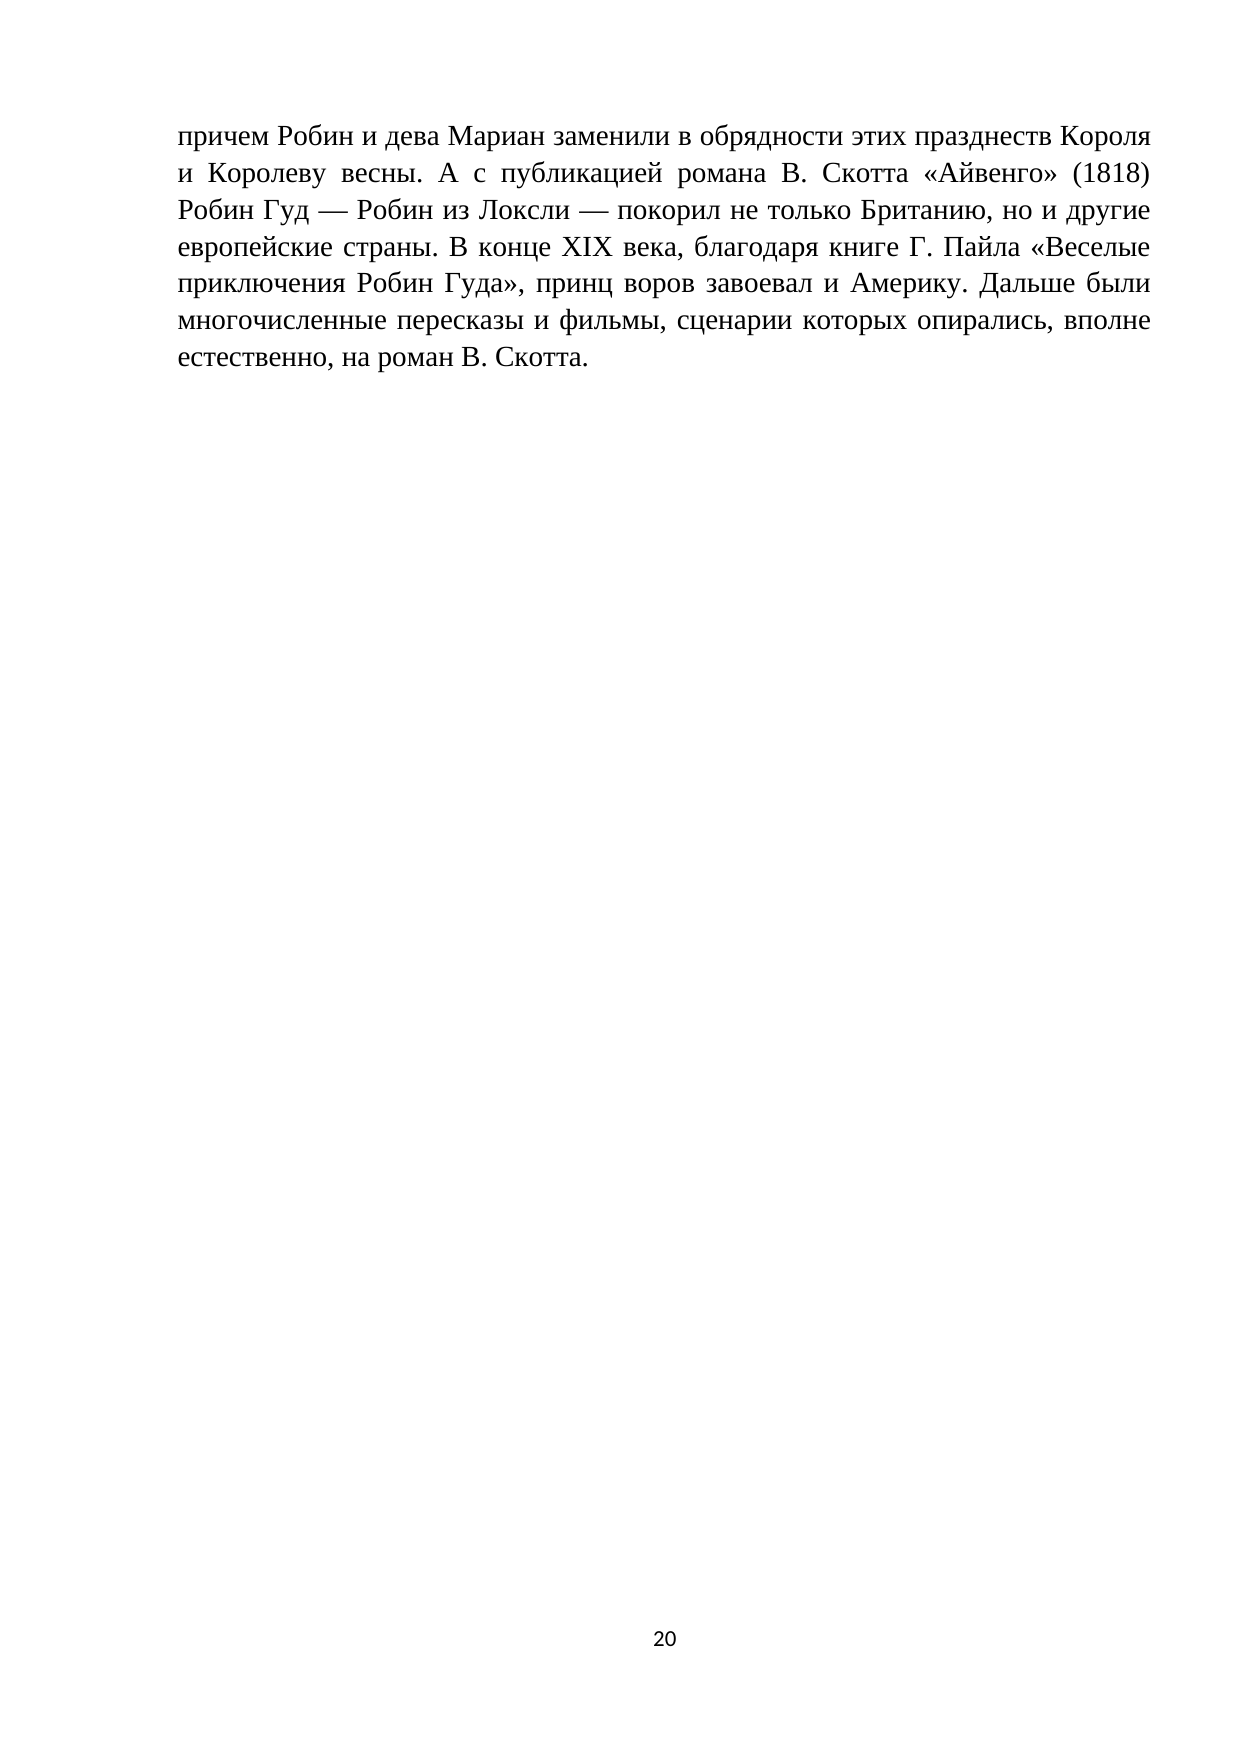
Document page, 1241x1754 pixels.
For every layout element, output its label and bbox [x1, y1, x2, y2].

text [177, 118, 1152, 373]
